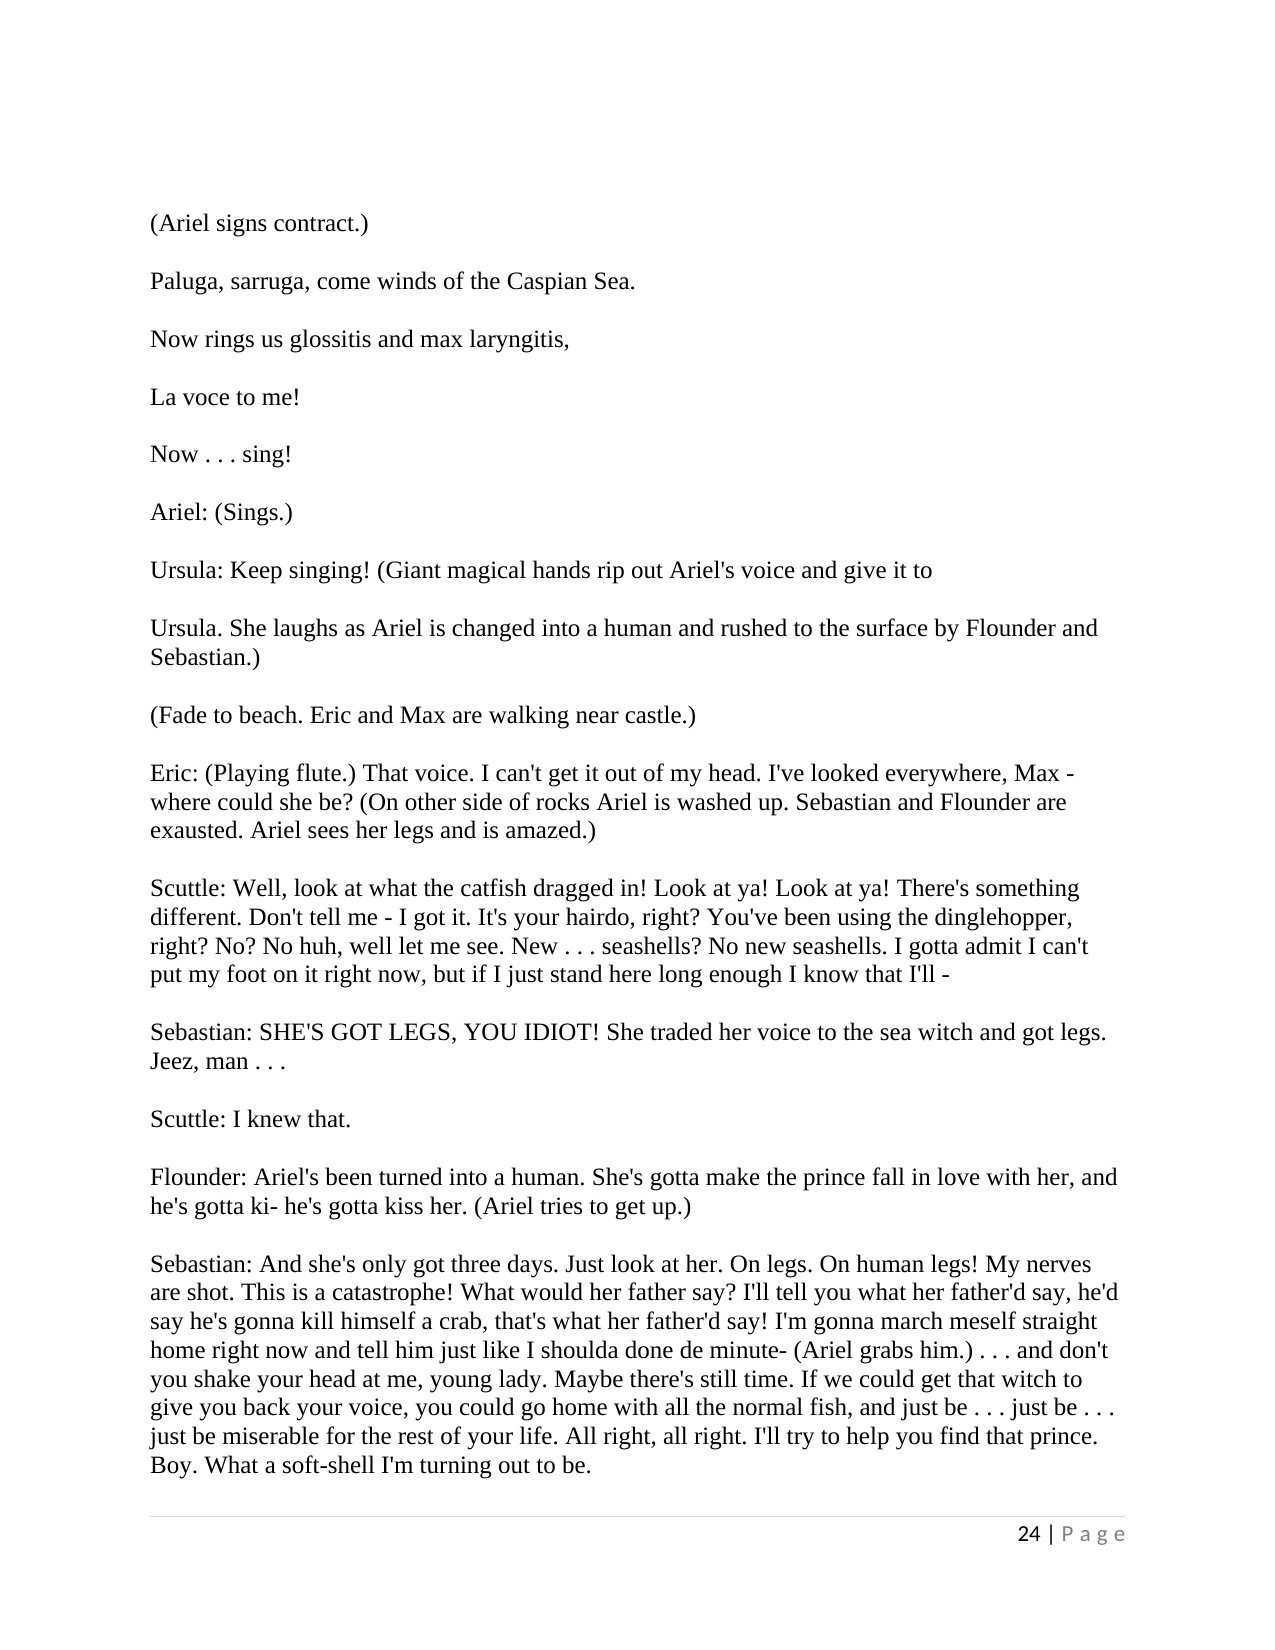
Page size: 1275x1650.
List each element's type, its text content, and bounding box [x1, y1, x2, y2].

text (Fade to beach. Eric and Max are walking near castle.) [150, 700, 1125, 729]
text Sebastian: And she's only got three days. Just look at her. On legs. On human legs! My nerves are shot. This is a catastrophe! What would her father say? I'll tell you what her father'd say, he'd say he's gonna kill himself a crab, that's what her father'd say! I'm gonna march meself straight home right now and tell him just like I shoulda done de minute- (Ariel grabs him.) . . . and don't you shake your head at me, young lady. Maybe there's still time. If we could get that witch to give you back your voice, you could go home with all the normal fish, and just be . . . just be . . . just be miserable for the rest of your life. All right, all right. I'll try to help you find that prince. Boy. What a soft-shell I'm turning out to be. [150, 1249, 1125, 1479]
text Ursula. She laughs as Ariel is changed into a human and rushed to the surface by Flounder and Sebastian.) [150, 613, 1125, 671]
text Sebastian: SHE'S GOT LEGS, YOU IDIOT! She traded her voice to the sea witch and got legs. Jeez, man . . . [150, 1017, 1125, 1075]
text La voce to me! [150, 382, 1125, 410]
text Now . . . sing! [150, 439, 1125, 468]
text Ariel: (Sings.) [150, 497, 1125, 526]
text Paluga, sarruga, come winds of the Caspian Sea. [150, 266, 1125, 294]
text Eric: (Playing flute.) That voice. I can't get it out of my head. I've looked everywhere, Max - where could she be? (On other side of rocks Ariel is washed up. Sebastian and Flounder are exausted. Ariel sees her legs and is amazed.) [150, 758, 1125, 844]
text Scuttle: Well, look at what the catfish dragged in! Look at ya! Look at ya! There's something different. Don't tell me - I got it. It's your hairdo, right? You've been using the dinglehopper, right? No? No huh, well let me see. New . . . seashells? No new seashells. I gotta admit I can't put my foot on it right now, but if I just stand here long enough I know that I'll - [150, 873, 1125, 988]
text Scuttle: I knew that. [150, 1104, 1125, 1133]
text Flounder: Ariel's been turned into a human. She's gotta make the prince fall in love with her, and he's gotta ki- he's gotta kiss her. (Ariel tries to get up.) [150, 1162, 1125, 1219]
text Ursula: Keep singing! (Giant magical hands rip out Ariel's voice and give it to [150, 555, 1125, 584]
text (Ariel signs contract.) [150, 208, 1125, 237]
text Now rings us glossitis and max laryngitis, [150, 324, 1125, 352]
